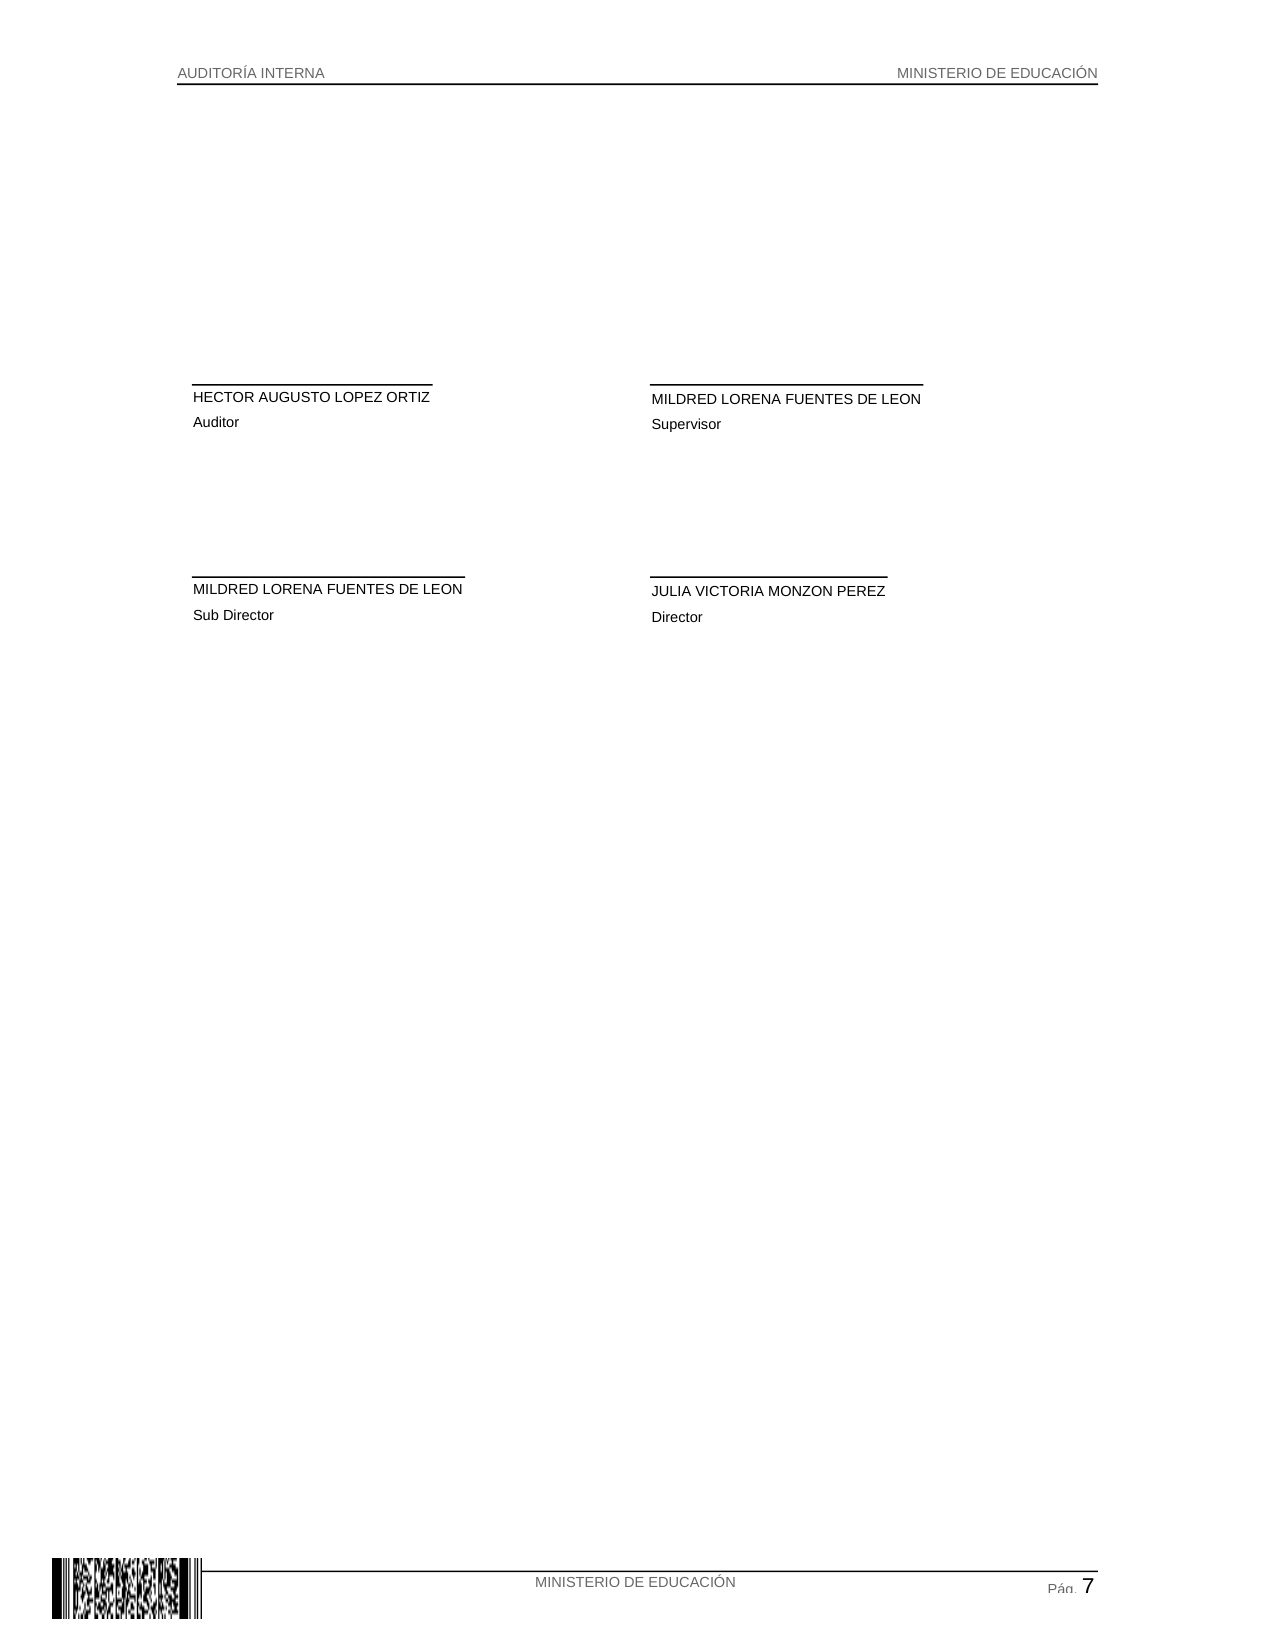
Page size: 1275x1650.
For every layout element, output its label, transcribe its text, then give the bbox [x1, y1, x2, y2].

text Director [651, 608, 1108, 625]
text JULIA VICTORIA MONZON PEREZ [651, 583, 1108, 599]
text Supervisor [651, 416, 1108, 433]
picture [52, 1558, 202, 1619]
text Auditor [193, 414, 434, 431]
text MILDRED LORENA FUENTES DE LEON [651, 390, 1108, 407]
text Sub Director [193, 606, 467, 623]
text MILDRED LORENA FUENTES DE LEON [193, 581, 467, 597]
text HECTOR AUGUSTO LOPEZ ORTIZ [193, 388, 434, 405]
